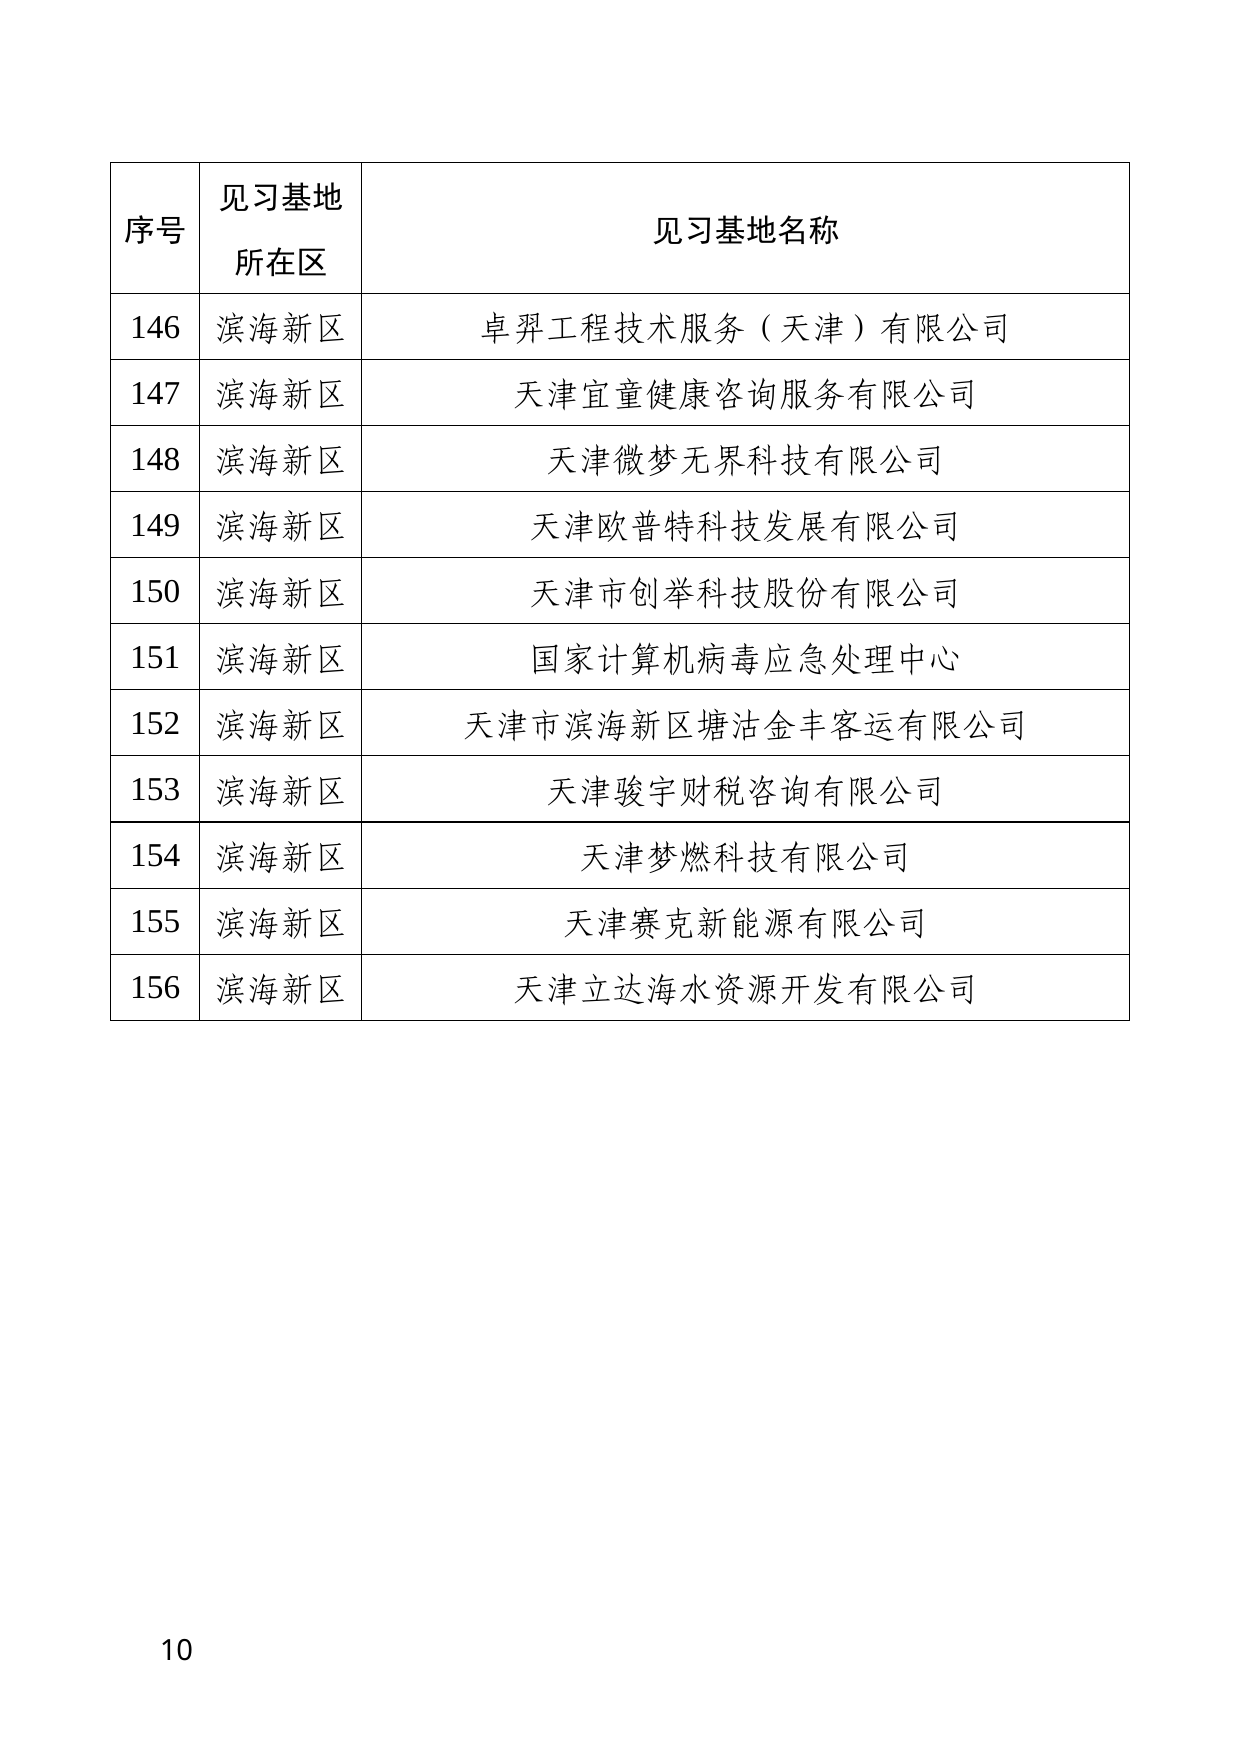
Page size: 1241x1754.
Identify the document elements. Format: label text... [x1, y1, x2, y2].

table_cell 天津市滨海新区塘沽金丰客运有限公司 [362, 690, 1129, 755]
table_cell 149 [111, 492, 199, 557]
table_header 见习基地 所在区 [200, 163, 361, 293]
table_cell 滨海新区 [200, 756, 361, 821]
table_cell 滨海新区 [200, 690, 361, 755]
table_cell 滨海新区 [200, 624, 361, 689]
table_cell 滨海新区 [200, 492, 361, 557]
table_cell 卓羿工程技术服务（天津）有限公司 [362, 294, 1129, 359]
table_cell 滨海新区 [200, 426, 361, 491]
table_cell 天津赛克新能源有限公司 [362, 889, 1129, 953]
table_cell 天津梦燃科技有限公司 [362, 823, 1129, 887]
table_cell 国家计算机病毒应急处理中心 [362, 624, 1129, 689]
table_cell 天津市创举科技股份有限公司 [362, 558, 1129, 623]
table_cell 151 [111, 624, 199, 689]
table_cell 滨海新区 [200, 558, 361, 623]
table_cell 148 [111, 426, 199, 491]
table_cell 152 [111, 690, 199, 755]
table_header 序号 [111, 163, 199, 293]
table_cell 天津骏宇财税咨询有限公司 [362, 756, 1129, 821]
table_cell 154 [111, 823, 199, 887]
table_cell 146 [111, 294, 199, 359]
table_header 见习基地名称 [362, 163, 1129, 293]
table_cell 156 [111, 955, 199, 1019]
table_cell 天津宜童健康咨询服务有限公司 [362, 360, 1129, 425]
table_cell 滨海新区 [200, 294, 361, 359]
table_cell 153 [111, 756, 199, 821]
table_cell 滨海新区 [200, 955, 361, 1019]
table_cell 天津立达海水资源开发有限公司 [362, 955, 1129, 1019]
table_cell 滨海新区 [200, 823, 361, 887]
table_cell 155 [111, 889, 199, 953]
table_cell 滨海新区 [200, 360, 361, 425]
table_cell 150 [111, 558, 199, 623]
table_cell 天津微梦无界科技有限公司 [362, 426, 1129, 491]
table_cell 滨海新区 [200, 889, 361, 953]
table_cell 天津欧普特科技发展有限公司 [362, 492, 1129, 557]
table_cell 147 [111, 360, 199, 425]
